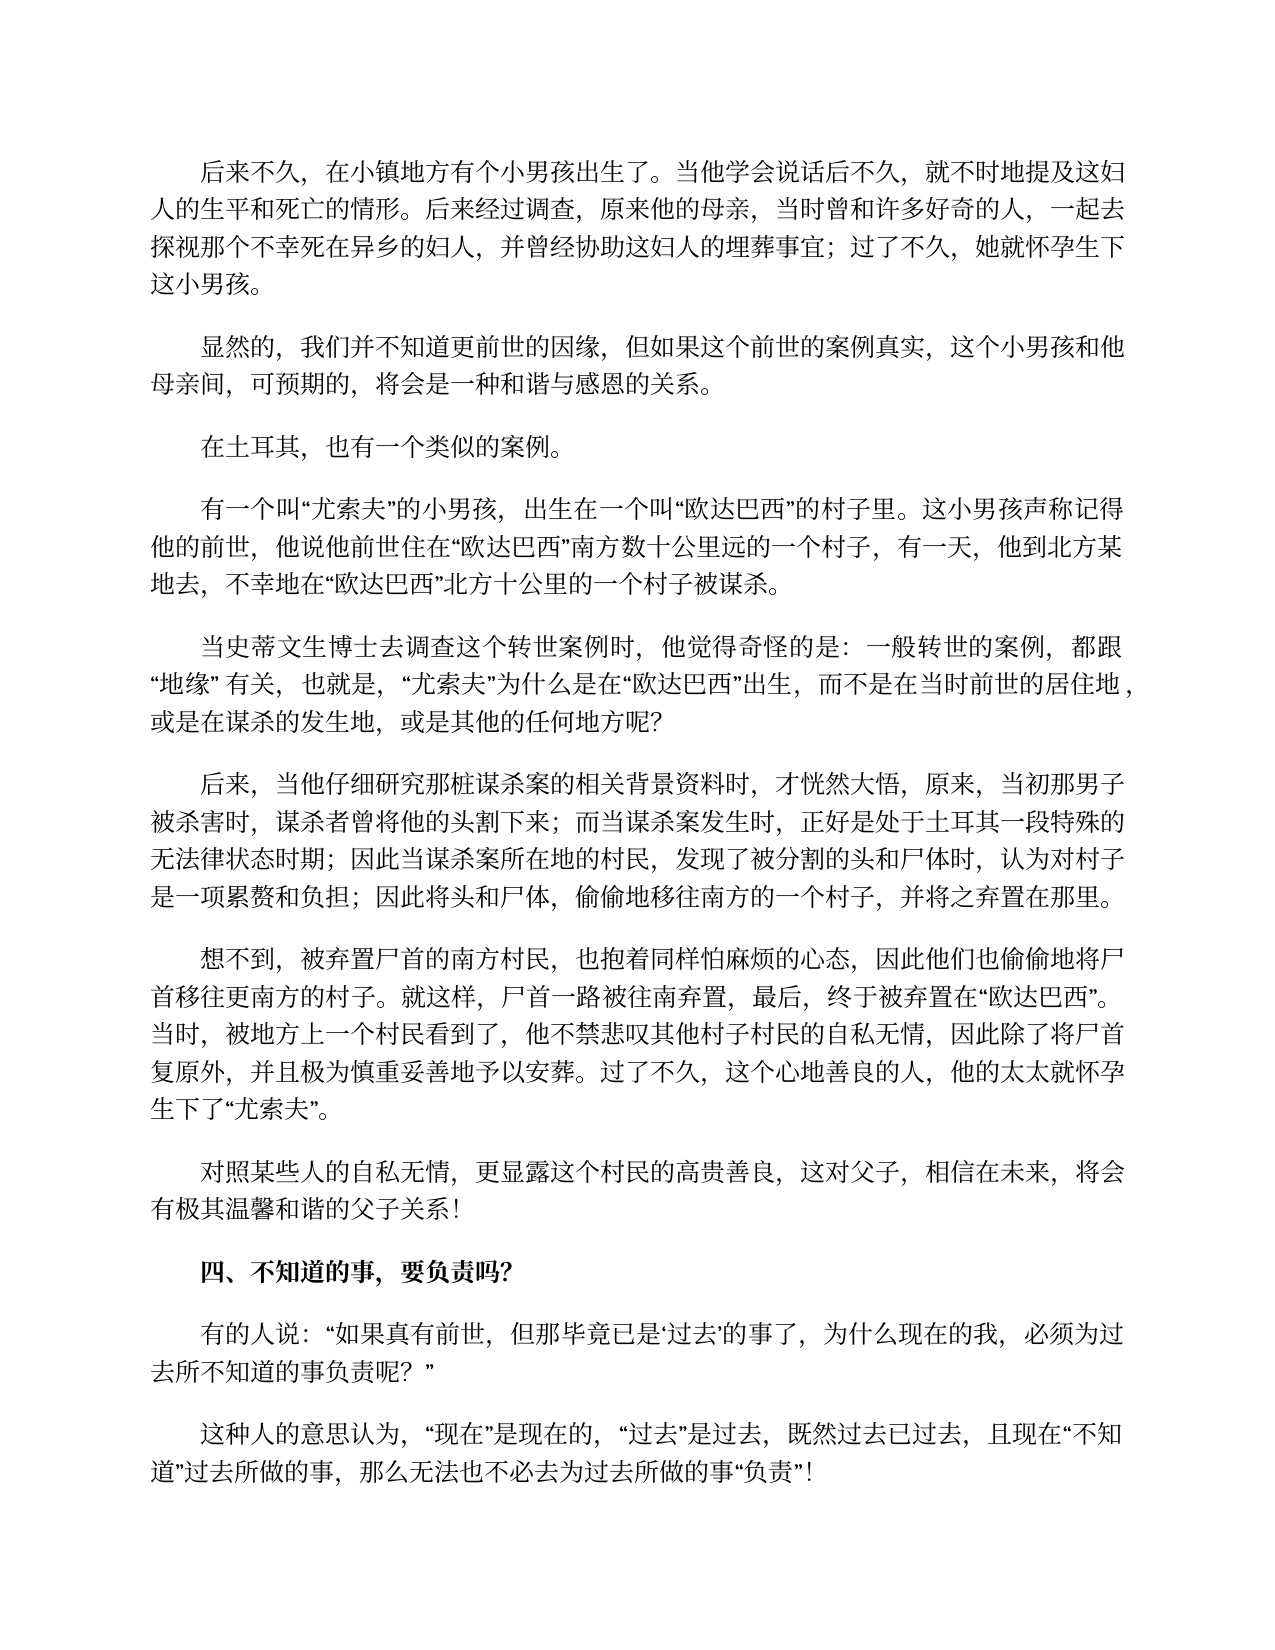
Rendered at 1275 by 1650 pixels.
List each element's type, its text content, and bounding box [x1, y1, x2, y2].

text 在土耳其，也有一个类似的案例。 [150, 425, 1125, 462]
text 后来，当他仔细研究那桩谋杀案的相关背景资料时，才恍然大悟，原来，当初那男子被杀害时，谋杀者曾将他的头割下来；而当谋杀案发生时，正好是处于土耳其一段特殊的无法律状态时期；因此当谋杀案所在地的村民，发现了被分割的头和尸体时，认为对村子是一项累赘和负担；因此将头和尸体，偷偷地移往南方的一个村子，并将之弃置在那里。 [150, 762, 1125, 912]
text 这种人的意思认为，“现在”是现在的，“过去”是过去，既然过去已过去，且现在“不知道”过去所做的事，那么无法也不必去为过去所做的事“负责”！ [150, 1412, 1125, 1487]
text 四、不知道的事，要负责吗？ [150, 1250, 1125, 1287]
text 对照某些人的自私无情，更显露这个村民的高贵善良，这对父子，相信在未来，将会有极其温馨和谐的父子关系！ [150, 1150, 1125, 1225]
text 显然的，我们并不知道更前世的因缘，但如果这个前世的案例真实，这个小男孩和他母亲间，可预期的，将会是一种和谐与感恩的关系。 [150, 325, 1125, 400]
text 后来不久，在小镇地方有个小男孩出生了。当他学会说话后不久，就不时地提及这妇人的生平和死亡的情形。后来经过调查，原来他的母亲，当时曾和许多好奇的人，一起去探视那个不幸死在异乡的妇人，并曾经协助这妇人的埋葬事宜；过了不久，她就怀孕生下这小男孩。 [150, 150, 1125, 300]
text 有的人说：“如果真有前世，但那毕竟已是‘过去’的事了，为什么现在的我，必须为过去所不知道的事负责呢？” [150, 1312, 1125, 1387]
text 当史蒂文生博士去调查这个转世案例时，他觉得奇怪的是：一般转世的案例，都跟“地缘” 有关，也就是，“尤索夫”为什么是在“欧达巴西”出生，而不是在当时前世的居住地，或是在谋杀的发生地，或是其他的任何地方呢？ [150, 625, 1125, 737]
text 有一个叫“尤索夫”的小男孩，出生在一个叫“欧达巴西”的村子里。这小男孩声称记得他的前世，他说他前世住在“欧达巴西”南方数十公里远的一个村子，有一天，他到北方某地去，不幸地在“欧达巴西”北方十公里的一个村子被谋杀。 [150, 487, 1125, 600]
text 想不到，被弃置尸首的南方村民，也抱着同样怕麻烦的心态，因此他们也偷偷地将尸首移往更南方的村子。就这样，尸首一路被往南弃置，最后，终于被弃置在“欧达巴西”。当时，被地方上一个村民看到了，他不禁悲叹其他村子村民的自私无情，因此除了将尸首复原外，并且极为慎重妥善地予以安葬。过了不久，这个心地善良的人，他的太太就怀孕生下了“尤索夫”。 [150, 937, 1125, 1125]
